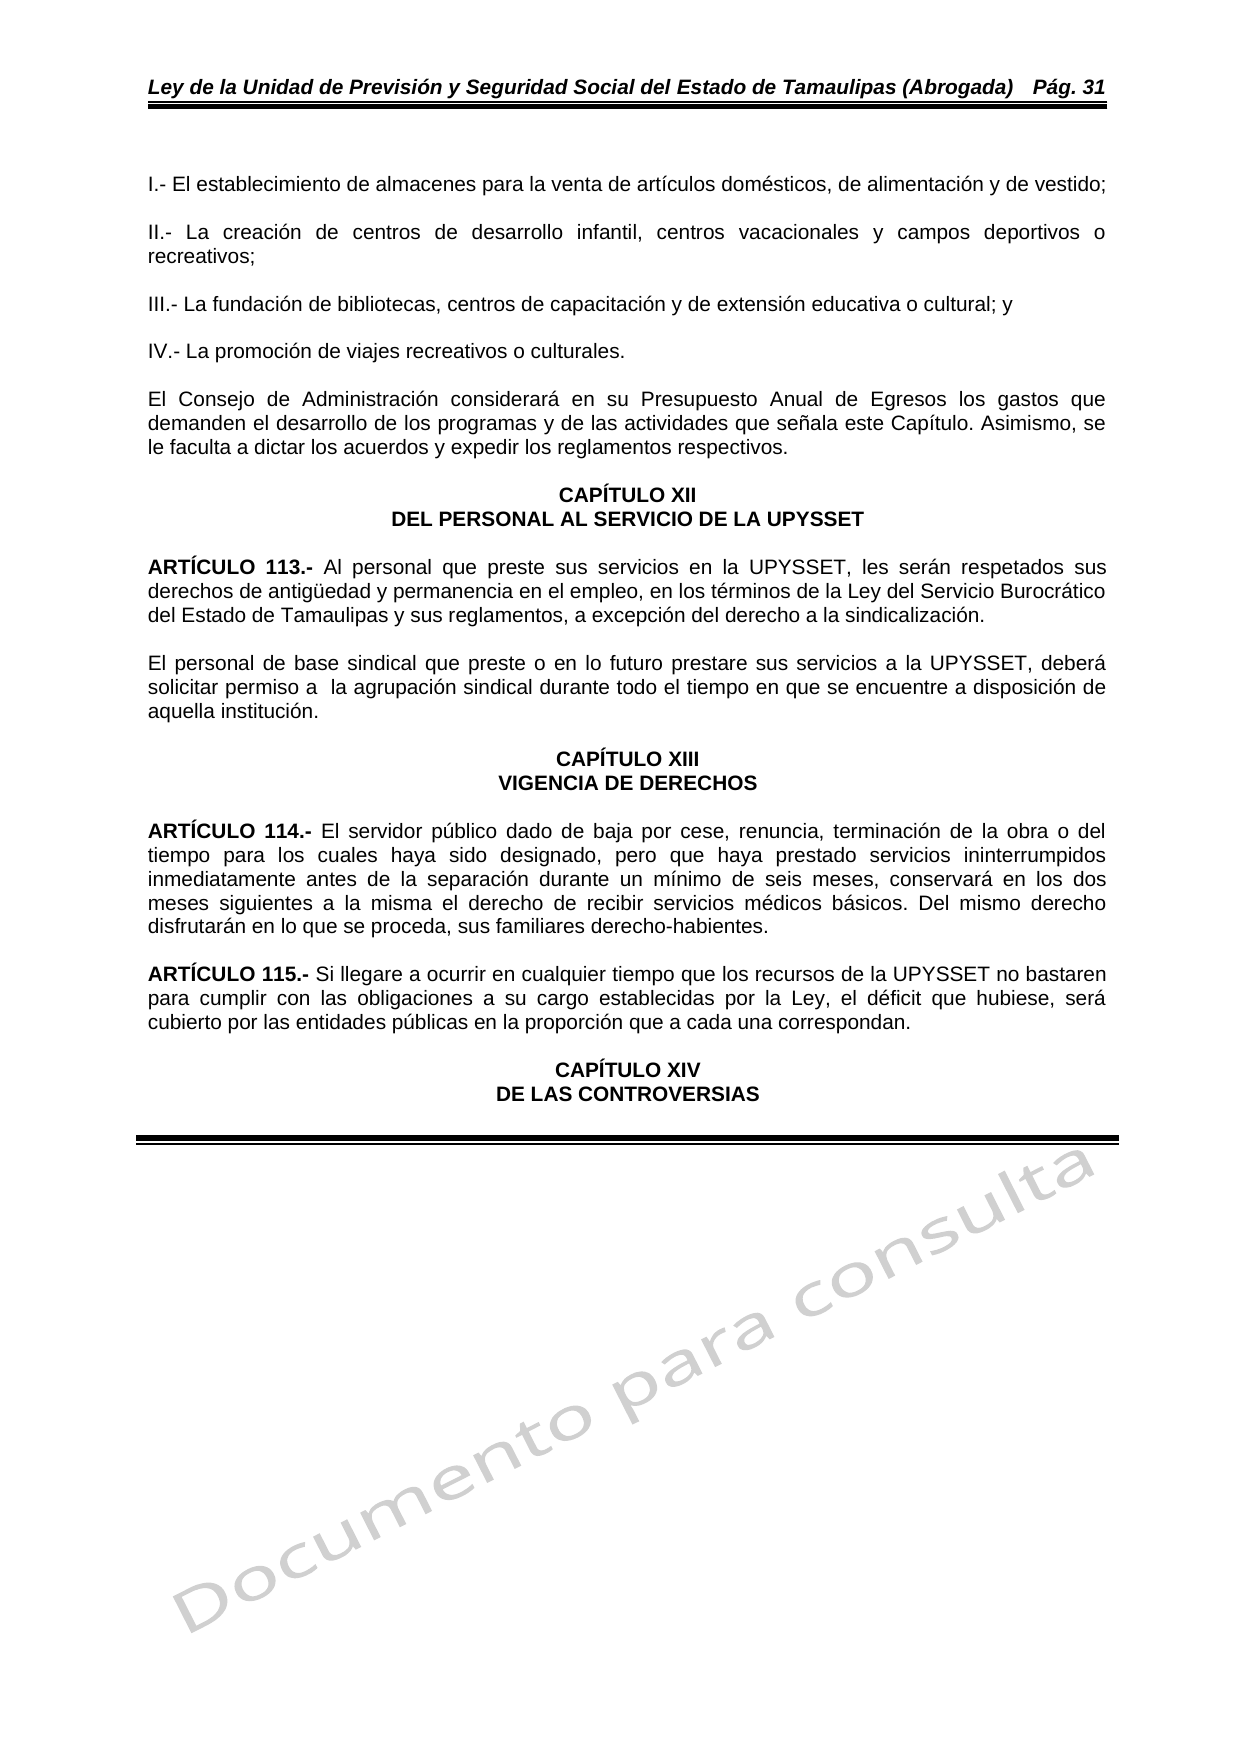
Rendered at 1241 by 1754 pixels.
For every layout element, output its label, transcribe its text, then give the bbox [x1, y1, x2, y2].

text CAPÍTULO XIV [148, 1058, 1107, 1082]
text III.- La fundación de bibliotecas, centros de capacitación y de extensión educativa o cultural; y [148, 291, 1107, 315]
text CAPÍTULO XIII [148, 747, 1107, 771]
text I.- El establecimiento de almacenes para la venta de artículos domésticos, de alimentación y de vestido; [148, 172, 1107, 196]
text II.- La creación de centros de desarrollo infantil, centros vacacionales y campos deportivos o recreativos; [148, 219, 1107, 267]
text ARTÍCULO 113.- Al personal que preste sus servicios en la UPYSSET, les serán respetados sus derechos de antigüedad y permanencia en el empleo, en los términos de la Ley del Servicio Burocrático del Estado de Tamaulipas y sus reglamentos, a excepción del derecho a la sindicalización. [148, 555, 1107, 627]
text ARTÍCULO 115.- Si llegare a ocurrir en cualquier tiempo que los recursos de la UPYSSET no bastaren para cumplir con las obligaciones a su cargo establecidas por la Ley, el déficit que hubiese, será cubierto por las entidades públicas en la proporción que a cada una correspondan. [148, 962, 1107, 1034]
text CAPÍTULO XII [148, 483, 1107, 507]
text El Consejo de Administración considerará en su Presupuesto Anual de Egresos los gastos que demanden el desarrollo de los programas y de las actividades que señala este Capítulo. Asimismo, se le faculta a dictar los acuerdos y expedir los reglamentos respectivos. [148, 387, 1107, 459]
text IV.- La promoción de viajes recreativos o culturales. [148, 339, 1107, 363]
text DE LAS CONTROVERSIAS [148, 1082, 1107, 1106]
text DEL PERSONAL AL SERVICIO DE LA UPYSSET [148, 507, 1107, 531]
text El personal de base sindical que preste o en lo futuro prestare sus servicios a la UPYSSET, deberá solicitar permiso a la agrupación sindical durante todo el tiempo en que se encuentre a disposición de aquella institución. [148, 651, 1107, 723]
text ARTÍCULO 114.- El servidor público dado de baja por cese, renuncia, terminación de la obra o del tiempo para los cuales haya sido designado, pero que haya prestado servicios ininterrumpidos inmediatamente antes de la separación durante un mínimo de seis meses, conservará en los dos meses siguientes a la misma el derecho de recibir servicios médicos básicos. Del mismo derecho disfrutarán en lo que se proceda, sus familiares derecho-habientes. [148, 818, 1107, 938]
text VIGENCIA DE DERECHOS [148, 771, 1107, 794]
